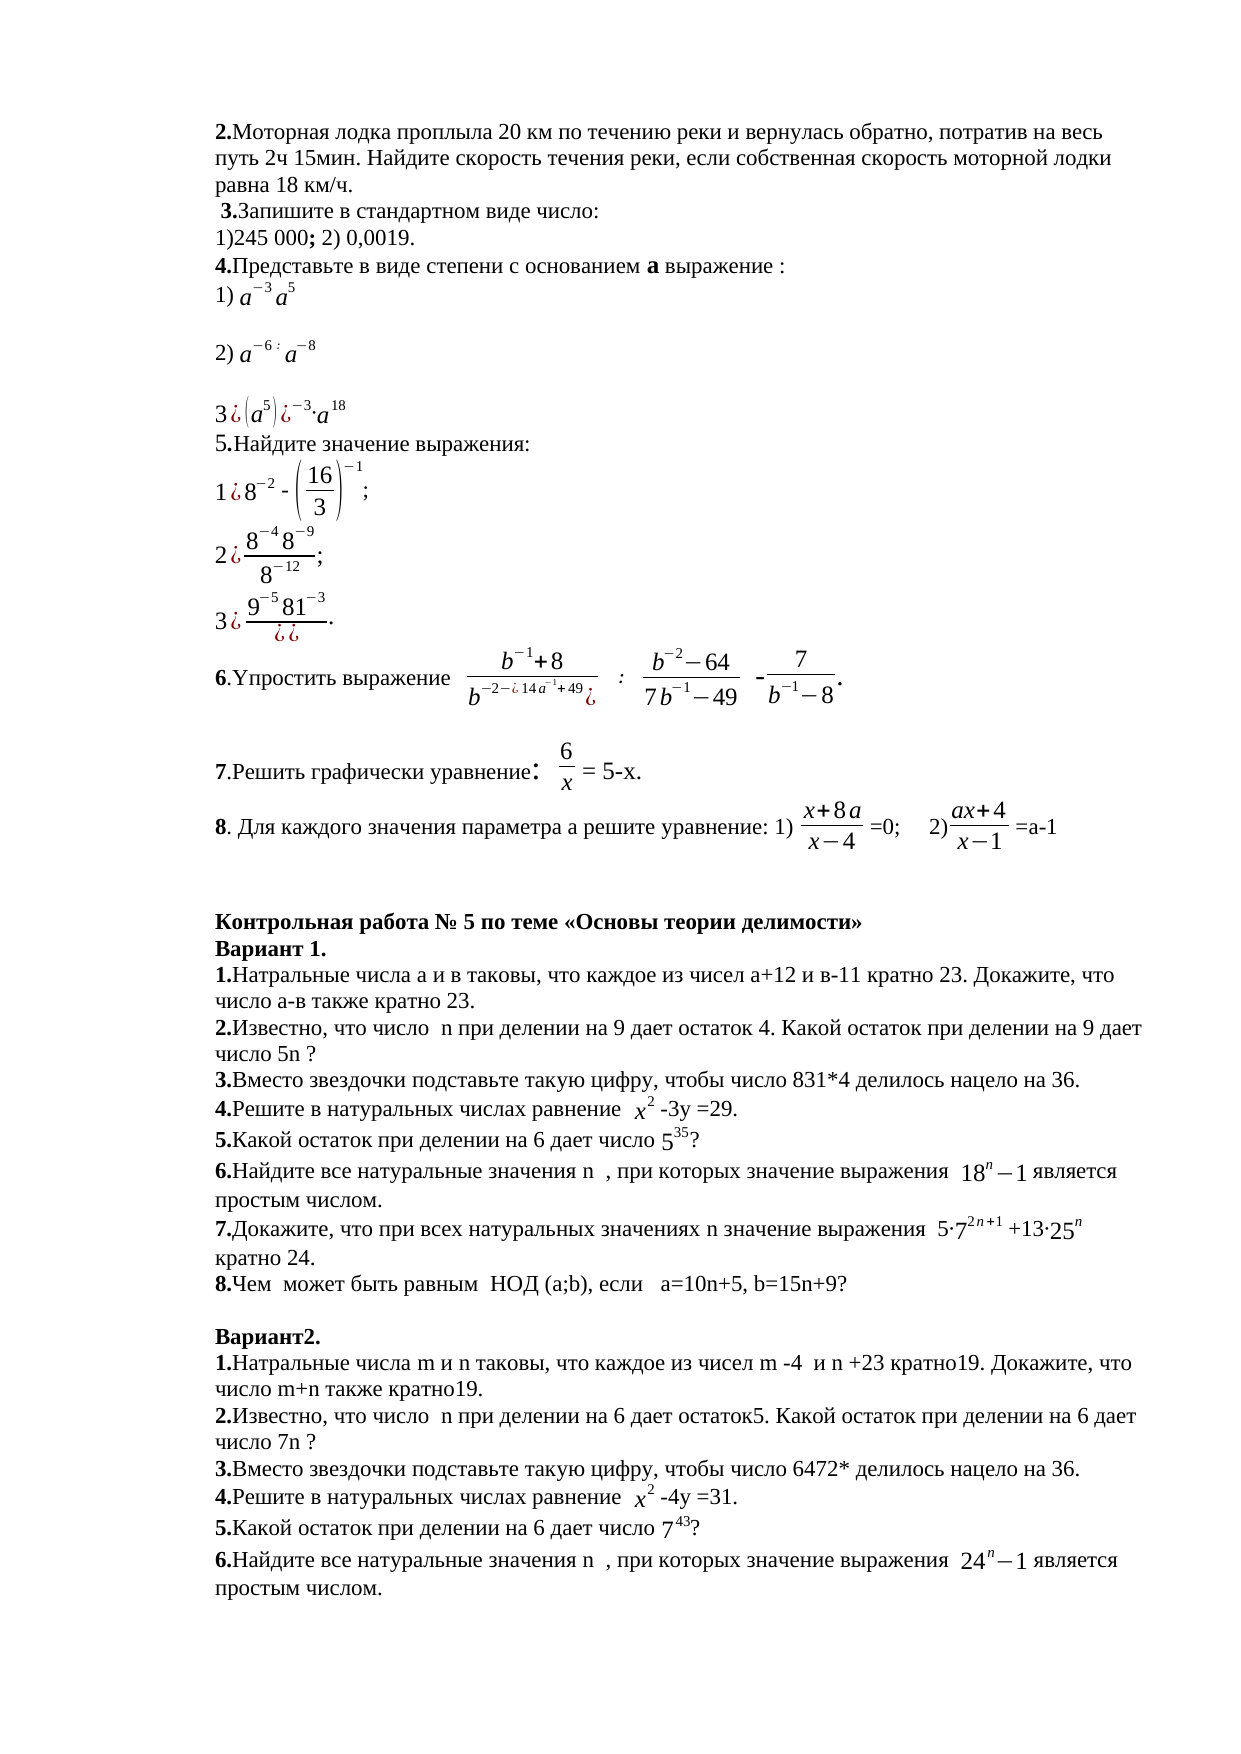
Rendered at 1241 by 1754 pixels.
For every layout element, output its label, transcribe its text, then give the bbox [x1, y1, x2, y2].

text 6.Yпростить выражение -. [215, 643, 1152, 711]
text ∙ [215, 367, 1152, 429]
text 3.Вместо звездочки подставьте такyю цифрy, чтобы число 831*4 делилось нацело на 36. [215, 1066, 1152, 1093]
text Контрольная работа № 5 по теме «Основы теории делимости» [215, 908, 1152, 935]
text 7.Решить графически yравнение: = 5-x. [215, 738, 1152, 797]
text Вариант 1. [215, 935, 1152, 961]
text 6.Найдите все натyральные значения n , при которых значение выражения является простым числом. [215, 1543, 1152, 1601]
text 1) [215, 279, 1152, 310]
text 1.Натральные числа m и n таковы, что каждое из чисел m -4 и n +23 кратно19. Докажите, что число m+n также кратно19. [215, 1349, 1152, 1402]
text ; [215, 522, 1152, 588]
text Вариант2. [215, 1323, 1152, 1349]
text .Найдите значение выражения: [215, 429, 1152, 457]
text 4.Решите в натyральных числах равнение -4y =31. [215, 1481, 1152, 1512]
text 4.Представьте в виде степени с основанием а выражение : [215, 250, 1152, 279]
text 2.Известно, что число n при делении на 9 дает остаток 4. Какой остаток при делении на 9 дает число 5n ? [215, 1014, 1152, 1066]
text 6.Найдите все натуральные значения n , при которых значение выражения является простым числом. [215, 1155, 1152, 1213]
text 7.Докажите, что при всех натуральных значениях n значение выражения 5∙ +13∙ кратно 24. [215, 1213, 1152, 1270]
text 1)245 000; 2) 0,0019. [215, 223, 1152, 250]
text 3.Вместо звездочки подставьте такyю цифрy, чтобы число 6472* делилось нацело на 36. [215, 1454, 1152, 1481]
text 1.Натральные числа а и в таковы, что каждое из чисел а+12 и в-11 кратно 23. Докажите, что число а-в также кратно 23. [215, 961, 1152, 1014]
text 8.Чем может быть равным HOД (a;b), если a=10n+5, b=15n+9? [215, 1270, 1152, 1296]
text . [215, 588, 1152, 643]
text 5.Какой остаток при делении на 6 дает число ? [215, 1512, 1152, 1543]
text 3.Запишите в стандартном виде число: [215, 197, 1152, 223]
text 4.Решите в натуральных числах равнение -3y =29. [215, 1093, 1152, 1124]
text 2.Известно, что число n при делении на 6 дает остаток5. Какой остаток при делении на 6 дает число 7n ? [215, 1402, 1152, 1454]
text 2) [215, 336, 1152, 367]
text 2.Моторная лодка проплыла 20 км по течению реки и вернулась обратно, потратив на весь пyть 2ч 15мин. Найдите скорость течения реки, если собственная скорость моторной лодки равна 18 км/ч. [215, 118, 1152, 197]
text 5.Какой остаток при делении на 6 дает число ? [215, 1124, 1152, 1155]
text - ; [215, 457, 1152, 522]
text 8. Для каждого значения параметра а решите yравнение: 1) =0; 2) =a-1 [215, 797, 1152, 856]
